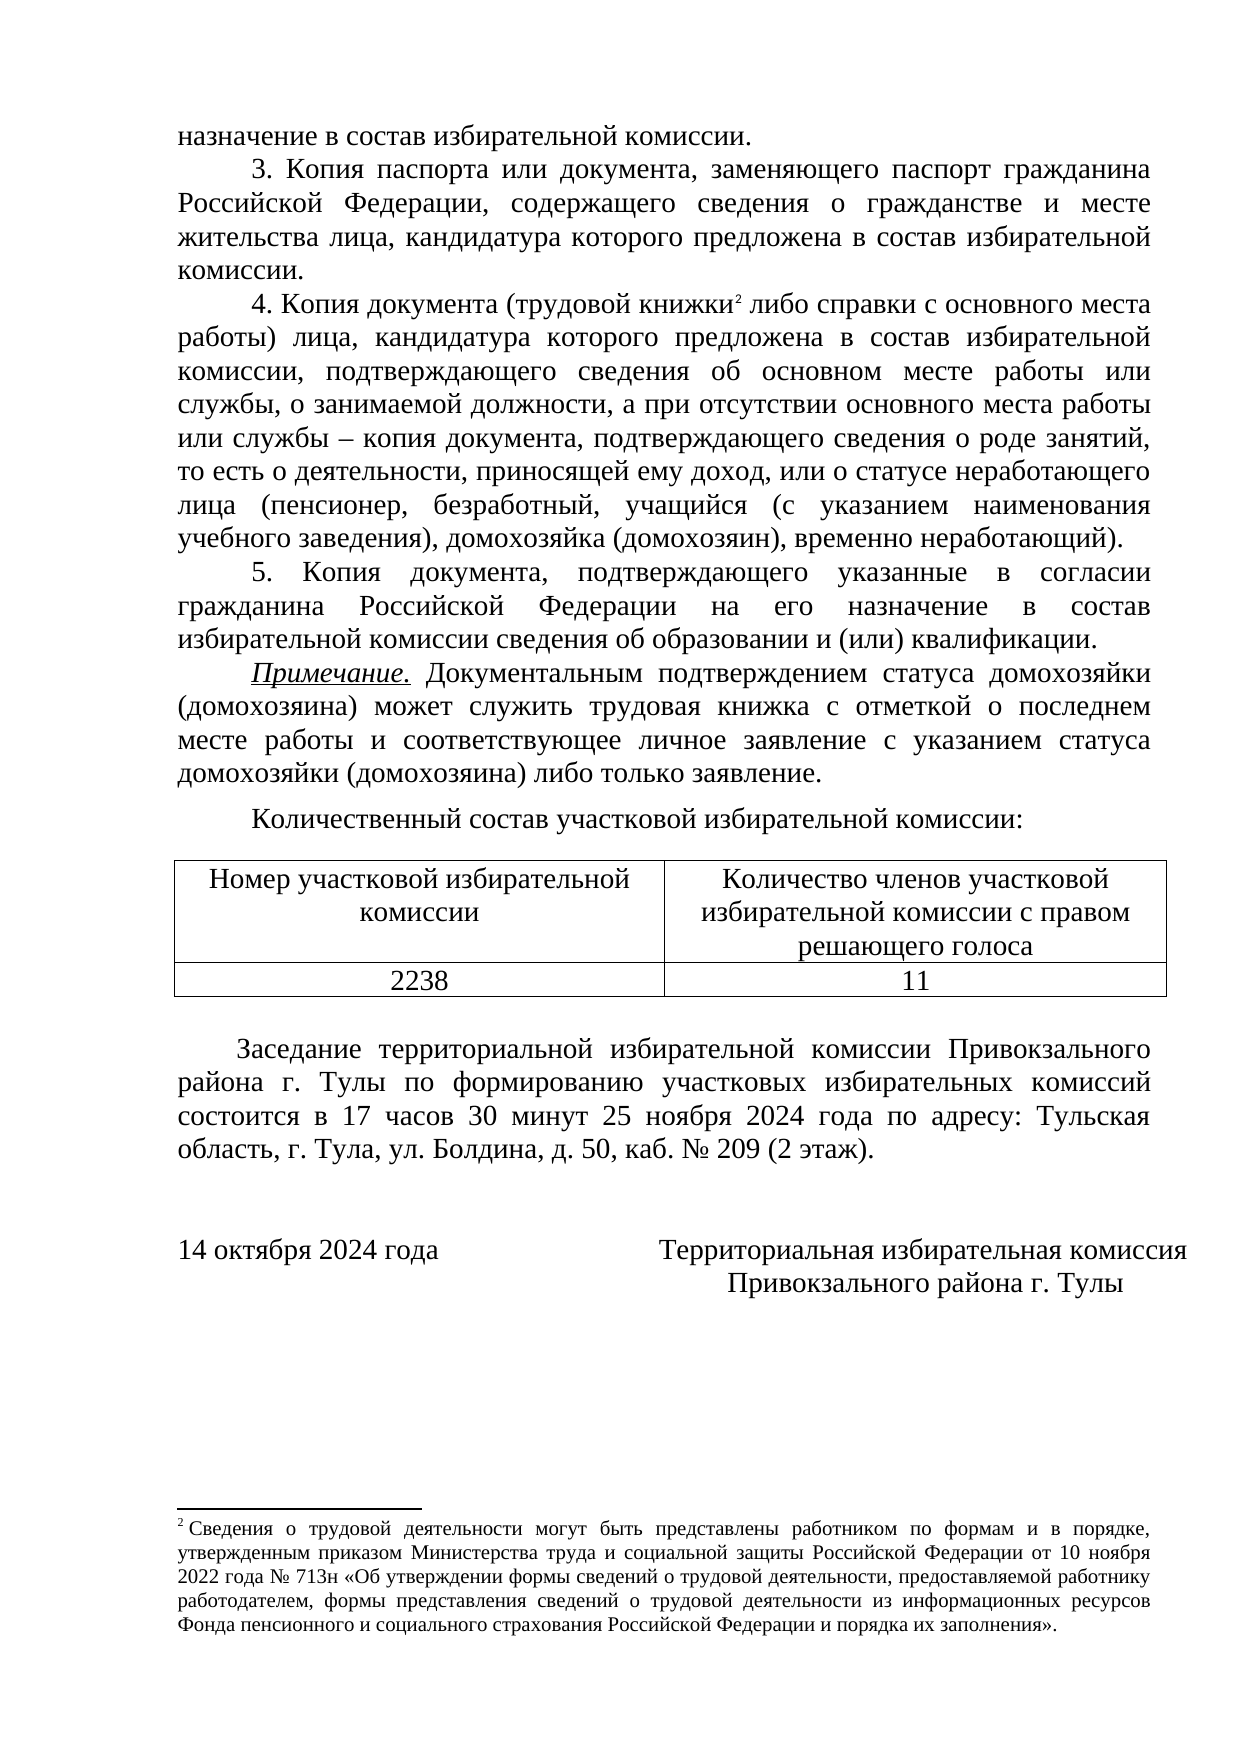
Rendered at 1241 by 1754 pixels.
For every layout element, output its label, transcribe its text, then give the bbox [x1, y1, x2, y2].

text 5. Копия документа, подтверждающего указанные в согласии гражданина Российской Федерации на его назначение в состав избирательной комиссии сведения об образовании и (или) квалификации. [177, 554, 1152, 655]
table_cell 11 [665, 963, 1166, 996]
text 4. Копия документа (трудовой книжки либо справки с основного места работы) лица, кандидатура которого предложена в состав избирательной комиссии, подтверждающего сведения об основном месте работы или службы, о занимаемой должности, а при отсутствии основного места работы или службы – копия документа, подтверждающего сведения о роде занятий, то есть о деятельности, приносящей ему доход, или о статусе неработающего лица (пенсионер, безработный, учащийся (с указанием наименования учебного заведения), домохозяйка (домохозяин), временно неработающий). [177, 286, 1152, 554]
text Заседание территориальной избирательной комиссии Привокзального района г. Тулы по формированию участковых избирательных комиссий состоится в 17 часов 30 минут 25 ноября 2024 года по адресу: Тульская область, г. Тула, ул. Болдина, д. 50, каб. № 209 (2 этаж). [177, 1031, 1152, 1165]
text Примечание. Документальным подтверждением статуса домохозяйки (домохозяина) может служить трудовая книжка с отметкой о последнем месте работы и соответствующее личное заявление с указанием статуса домохозяйки (домохозяина) либо только заявление. [177, 655, 1152, 789]
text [177, 118, 1152, 152]
table_header Номер участковой избирательной комиссии [175, 861, 664, 962]
table_cell 2238 [175, 963, 664, 996]
table_header Территориальная избирательная комиссия Привокзального района г. Тулы [605, 1232, 1240, 1333]
table_header Количество членов участковой избирательной комиссии с правом решающего голоса [665, 861, 1166, 962]
text Количественный состав участковой избирательной комиссии: [177, 801, 1152, 835]
text 3. Копия паспорта или документа, заменяющего паспорт гражданина Российской Федерации, содержащего сведения о гражданстве и месте жительства лица, кандидатура которого предложена в состав избирательной комиссии. [177, 152, 1152, 286]
table_header 14 октября 2024 года [166, 1232, 605, 1333]
